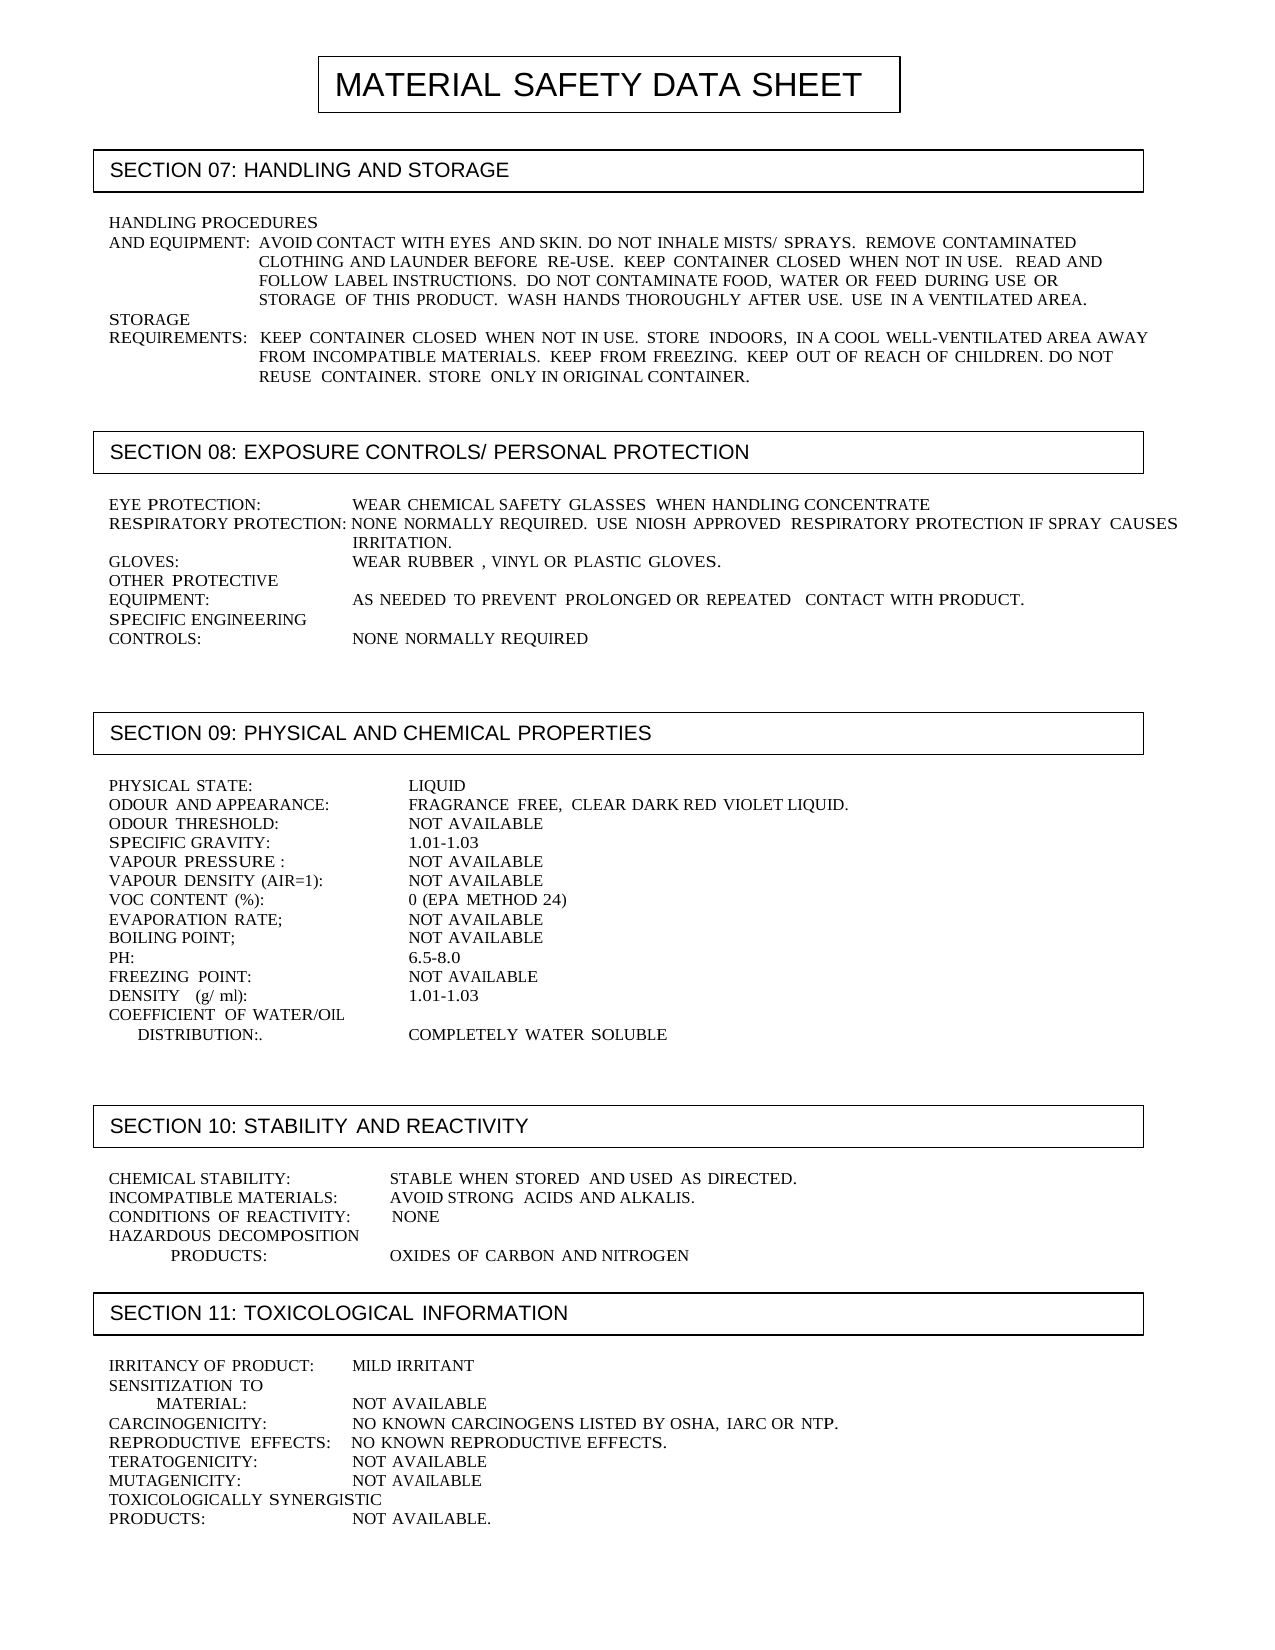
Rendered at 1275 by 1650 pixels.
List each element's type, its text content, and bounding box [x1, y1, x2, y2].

text GLOVES: WEAR RUBBER , VINYL OR PLASTIC GLOVES. OTHER PROTECTIVE [109, 552, 729, 591]
text MATERIAL: NOT AVAILABLE [156, 1394, 1198, 1413]
text PRODUCTS: NOT AVAILABLE. [109, 1509, 1198, 1528]
text CHEMICAL STABILITY: STABLE WHEN STORED AND USED AS DIRECTED. INCOMPATIBLE MATERIALS: AVOID STRONG ACIDS AND ALKALIS. [109, 1169, 804, 1207]
text PHYSICAL STATE: LIQUID [109, 776, 1198, 795]
text REQUIREMENTS: KEEP CONTAINER CLOSED WHEN NOT IN USE. STORE INDOORS, IN A COOL WELL-VENTILATED AREA AWAY FROM INCOMPATIBLE MATERIALS. KEEP FROM FREEZING. KEEP OUT OF REACH OF CHILDREN. DO NOT [109, 329, 1152, 367]
text SECTION 08: EXPOSURE CONTROLS/ PERSONAL PROTECTION [109, 439, 1198, 463]
text RESPIRATORY PROTECTION: NONE NORMALLY REQUIRED. USE NIOSH APPROVED RESPIRATORY PROTECTION IF SPRAY CAUSES IRRITATION. [109, 514, 1190, 552]
text SECTION 11: TOXICOLOGICAL INFORMATION [109, 1301, 1198, 1325]
text PH: 6.5-8.0 [109, 948, 1198, 967]
text SECTION 09: PHYSICAL AND CHEMICAL PROPERTIES [109, 721, 1198, 744]
text SPECIFIC ENGINEERING [109, 609, 1198, 628]
text SECTION 07: HANDLING AND STORAGE [109, 158, 1198, 178]
text CONTROLS: NONE NORMALLY REQUIRED [109, 629, 1198, 648]
text REUSE CONTAINER. STORE ONLY IN ORIGINAL CONTAINER. [259, 367, 1198, 386]
text SPECIFIC GRAVITY: 1.01-1.03 [109, 833, 1198, 852]
text HAZARDOUS DECOMPOSITION [109, 1226, 1198, 1245]
text COEFFICIENT OF WATER/OIL [109, 1005, 1198, 1024]
text TERATOGENICITY: NOT AVAILABLE [109, 1452, 1198, 1471]
text VAPOUR PRESSURE : NOT AVAILABLE VAPOUR DENSITY (AIR=1): NOT AVAILABLE VOC CONTENT (%): 0 (EPA METHOD 24) EVAPORATION RATE; NOT AVAILABLE BOILING POINT; NOT AVAILABLE [109, 852, 573, 947]
text CARCINOGENICITY: NO KNOWN CARCINOGENS LISTED BY OSHA, IARC OR NTP. REPRODUCTIVE EFFECTS: NO KNOWN REPRODUCTIVE EFFECTS. [109, 1413, 847, 1452]
text IRRITANCY OF PRODUCT: MILD IRRITANT SENSITIZATION TO [109, 1356, 479, 1394]
text SECTION 10: STABILITY AND REACTIVITY [109, 1114, 1198, 1138]
text MUTAGENICITY: NOT AVAILABLE TOXICOLOGICALLY SYNERGISTIC [109, 1471, 488, 1509]
text PRODUCTS: OXIDES OF CARBON AND NITROGEN [170, 1245, 1198, 1264]
text AND EQUIPMENT: AVOID CONTACT WITH EYES AND SKIN. DO NOT INHALE MISTS/ SPRAYS. REMOVE CONTAMINATED CLOTHING AND LAUNDER BEFORE RE-USE. KEEP CONTAINER CLOSED WHEN NOT IN USE. READ AND FOLLOW LABEL INSTRUCTIONS. DO NOT CONTAMINATE FOOD, WATER OR FEED DURING USE OR STORAGE OF THIS PRODUCT. WASH HANDS THOROUGHLY AFTER USE. USE IN A VENTILATED AREA. [109, 233, 1110, 309]
text EQUIPMENT: AS NEEDED TO PREVENT PROLONGED OR REPEATED CONTACT WITH PRODUCT. [109, 591, 1198, 609]
text ODOUR AND APPEARANCE: FRAGRANCE FREE, CLEAR DARK RED VIOLET LIQUID. ODOUR THRESHOLD: NOT AVAILABLE [109, 795, 854, 833]
text MATERIAL SAFETY DATA SHEET [334, 65, 1198, 97]
text DISTRIBUTION:. COMPLETELY WATER SOLUBLE [137, 1024, 1198, 1043]
text HANDLING PROCEDURES [109, 213, 1198, 232]
text STORAGE [109, 309, 1198, 329]
text FREEZING POINT: NOT AVAILABLE DENSITY (g/ ml): 1.01-1.03 [109, 967, 544, 1005]
text EYE PROTECTION: WEAR CHEMICAL SAFETY GLASSES WHEN HANDLING CONCENTRATE [109, 494, 1198, 514]
text CONDITIONS OF REACTIVITY: NONE [109, 1207, 1198, 1226]
